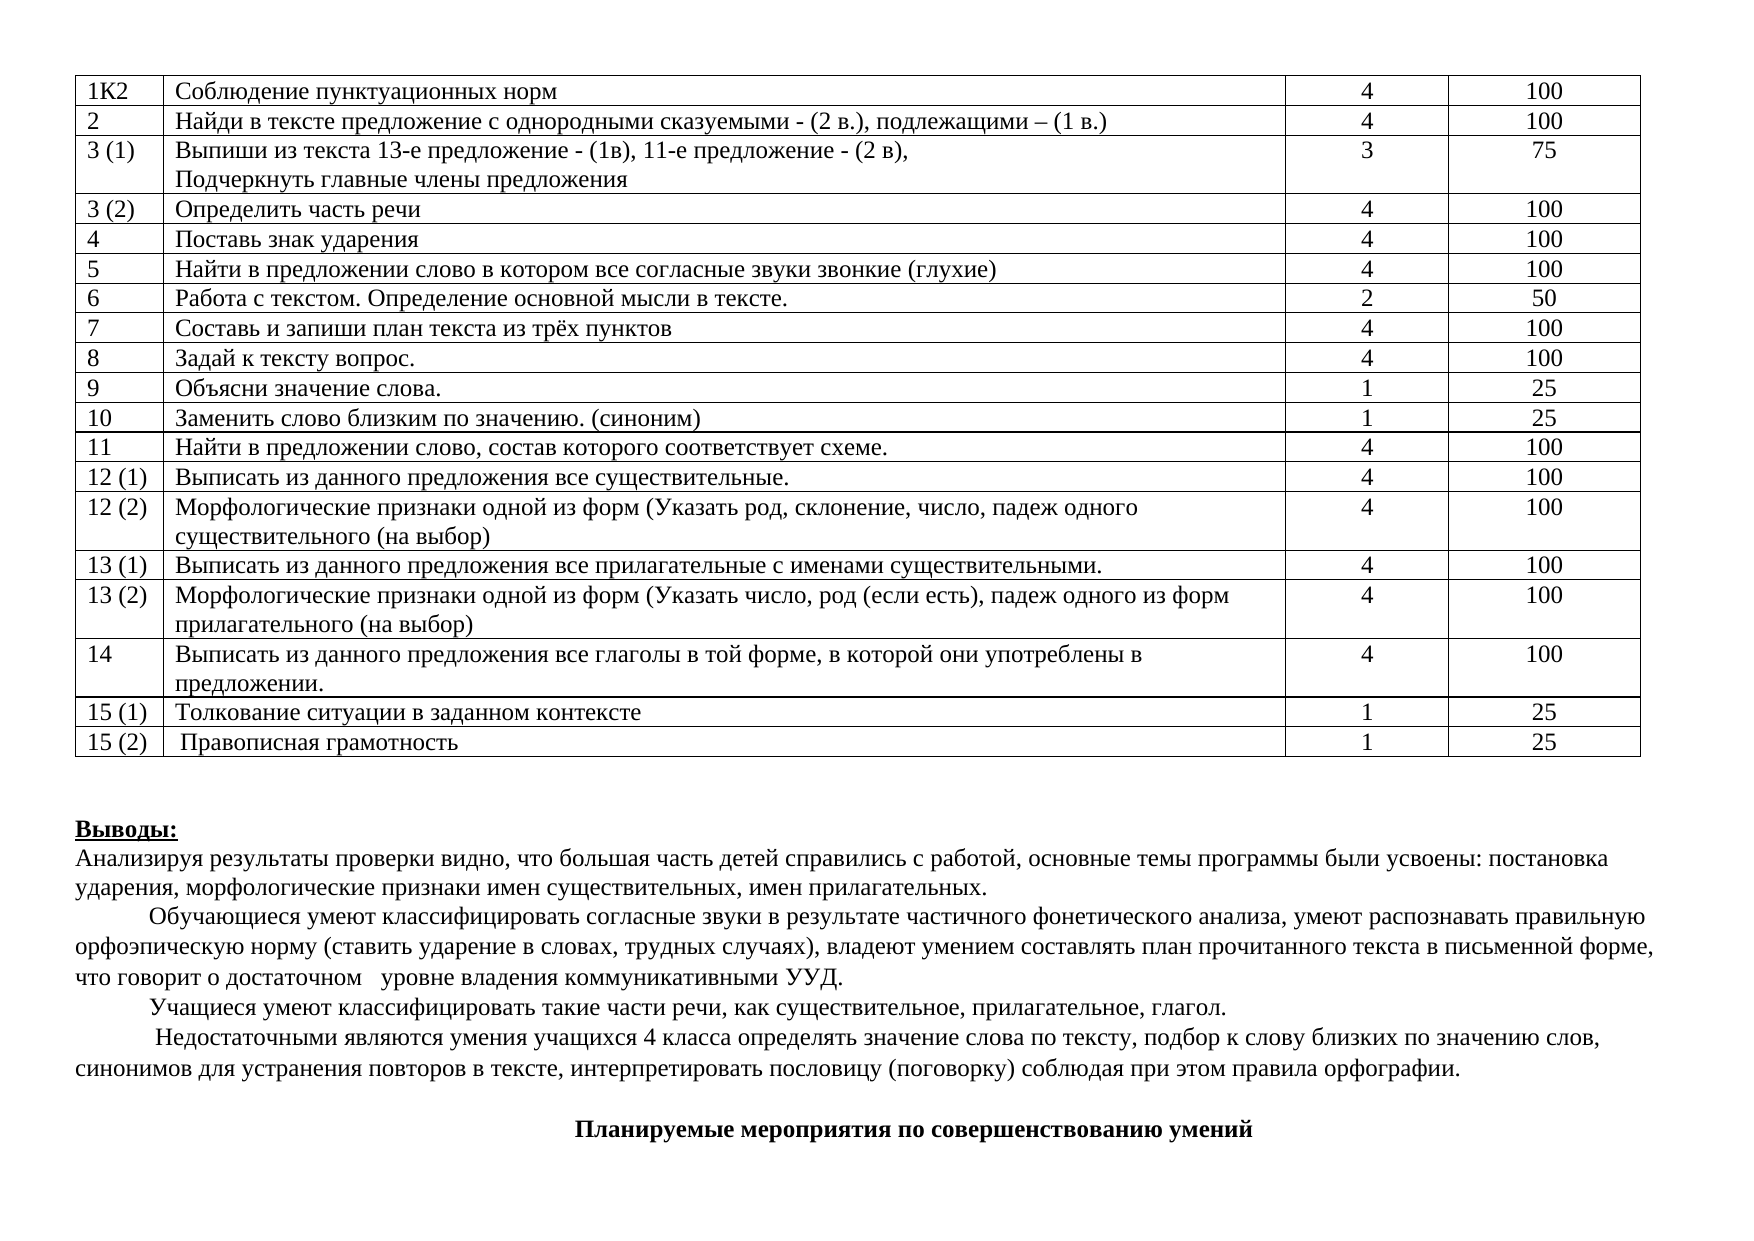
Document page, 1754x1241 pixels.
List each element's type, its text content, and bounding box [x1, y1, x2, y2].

table_cell 4 [1286, 76, 1448, 105]
table_cell 4 [1286, 224, 1448, 253]
table_cell 1 [1286, 373, 1448, 402]
table_cell 5 [76, 254, 163, 282]
table_cell Составь и запиши план текста из трёх пунктов [164, 313, 1285, 342]
table_cell 25 [1449, 403, 1640, 431]
table_cell 10 [76, 403, 163, 431]
table_cell Определить часть речи [164, 194, 1285, 223]
text Обучающиеся умеют классифицировать согласные звуки в результате частичного фонетического анализа, умеют распознавать правильную орфоэпическую норму (ставить ударение в словах, трудных случаях), владеют умением составлять план прочитанного текста в письменной форме, что говорит о достаточном уровне владения коммуникативными УУД. [75, 901, 1679, 990]
table_cell 25 [1449, 698, 1640, 726]
table_cell 4 [1286, 462, 1448, 491]
table_cell Работа с текстом. Определение основной мысли в тексте. [164, 284, 1285, 312]
table_cell Толкование ситуации в заданном контексте [164, 698, 1285, 726]
table_cell 100 [1449, 462, 1640, 491]
table_cell Поставь знак ударения [164, 224, 1285, 253]
table_cell 100 [1449, 194, 1640, 223]
table_cell 100 [1449, 76, 1640, 105]
table_cell 4 [76, 224, 163, 253]
table_cell 1 [1286, 727, 1448, 756]
table_cell 1К2 [76, 76, 163, 105]
table_cell 15 (2) [76, 727, 163, 756]
table_cell Объясни значение слова. [164, 373, 1285, 402]
table_cell Выписать из данного предложения все прилагательные с именами существительными. [164, 551, 1285, 579]
table_cell Выписать из данного предложения все существительные. [164, 462, 1285, 491]
table_cell 75 [1449, 136, 1640, 193]
text Анализируя результаты проверки видно, что большая часть детей справились с работой, основные темы программы были усвоены: постановка ударения, морфологические признаки имен существительных, имен прилагательных. [75, 843, 1679, 901]
table_cell 25 [1449, 373, 1640, 402]
table_cell 4 [1286, 343, 1448, 372]
table_cell 4 [1286, 313, 1448, 342]
text Выводы: [75, 814, 1679, 843]
table_cell 100 [1449, 106, 1640, 134]
text Учащиеся умеют классифицировать такие части речи, как существительное, прилагательное, глагол. [75, 992, 1679, 1021]
table_cell Правописная грамотность [164, 727, 1285, 756]
text Планируемые мероприятия по совершенствованию умений [75, 1114, 1679, 1142]
table_cell 13 (1) [76, 551, 163, 579]
table_cell 4 [1286, 433, 1448, 461]
table_cell 7 [76, 313, 163, 342]
table_cell 100 [1449, 254, 1640, 282]
table_cell 100 [1449, 580, 1640, 638]
table_cell 2 [1286, 284, 1448, 312]
table_cell Задай к тексту вопрос. [164, 343, 1285, 372]
table_cell 11 [76, 433, 163, 461]
table_cell 14 [76, 639, 163, 696]
table_cell 4 [1286, 551, 1448, 579]
table_cell Выпиши из текста 13-е предложение - (1в), 11-е предложение - (2 в), Подчеркнуть главные члены предложения [164, 136, 1285, 193]
table_cell Выписать из данного предложения все глаголы в той форме, в которой они употреблены в предложении. [164, 639, 1285, 696]
table_cell 100 [1449, 313, 1640, 342]
table_cell 4 [1286, 254, 1448, 282]
table_cell 12 (2) [76, 492, 163, 549]
table_cell Найти в предложении слово, состав которого соответствует схеме. [164, 433, 1285, 461]
table_cell 100 [1449, 224, 1640, 253]
table_cell 4 [1286, 580, 1448, 638]
table_cell Заменить слово близким по значению. (синоним) [164, 403, 1285, 431]
table_cell Морфологические признаки одной из форм (Указать число, род (если есть), падеж одного из форм прилагательного (на выбор) [164, 580, 1285, 638]
table_cell 4 [1286, 106, 1448, 134]
table_cell Морфологические признаки одной из форм (Указать род, склонение, число, падеж одного существительного (на выбор) [164, 492, 1285, 549]
table_cell 100 [1449, 343, 1640, 372]
table_cell 4 [1286, 194, 1448, 223]
table_cell 100 [1449, 492, 1640, 549]
table_cell 9 [76, 373, 163, 402]
table_cell Соблюдение пунктуационных норм [164, 76, 1285, 105]
table_cell 1 [1286, 698, 1448, 726]
table_cell 50 [1449, 284, 1640, 312]
table_cell Найди в тексте предложение с однородными сказуемыми - (2 в.), подлежащими – (1 в.) [164, 106, 1285, 134]
table_cell 15 (1) [76, 698, 163, 726]
table_cell 3 (2) [76, 194, 163, 223]
table_cell 100 [1449, 639, 1640, 696]
table_cell 4 [1286, 639, 1448, 696]
table_cell 2 [76, 106, 163, 134]
table_cell 25 [1449, 727, 1640, 756]
table_cell 6 [76, 284, 163, 312]
table_cell 3 (1) [76, 136, 163, 193]
table_cell 3 [1286, 136, 1448, 193]
text Недостаточными являются умения учащихся 4 класса определять значение слова по тексту, подбор к слову близких по значению слов, синонимов для устранения повторов в тексте, интерпретировать пословицу (поговорку) соблюдая при этом правила орфографии. [75, 1022, 1679, 1082]
table_cell 1 [1286, 403, 1448, 431]
table_cell 100 [1449, 433, 1640, 461]
table_cell 8 [76, 343, 163, 372]
table_cell Найти в предложении слово в котором все согласные звуки звонкие (глухие) [164, 254, 1285, 282]
table_cell 12 (1) [76, 462, 163, 491]
table_cell 4 [1286, 492, 1448, 549]
table_cell 100 [1449, 551, 1640, 579]
table_cell 13 (2) [76, 580, 163, 638]
